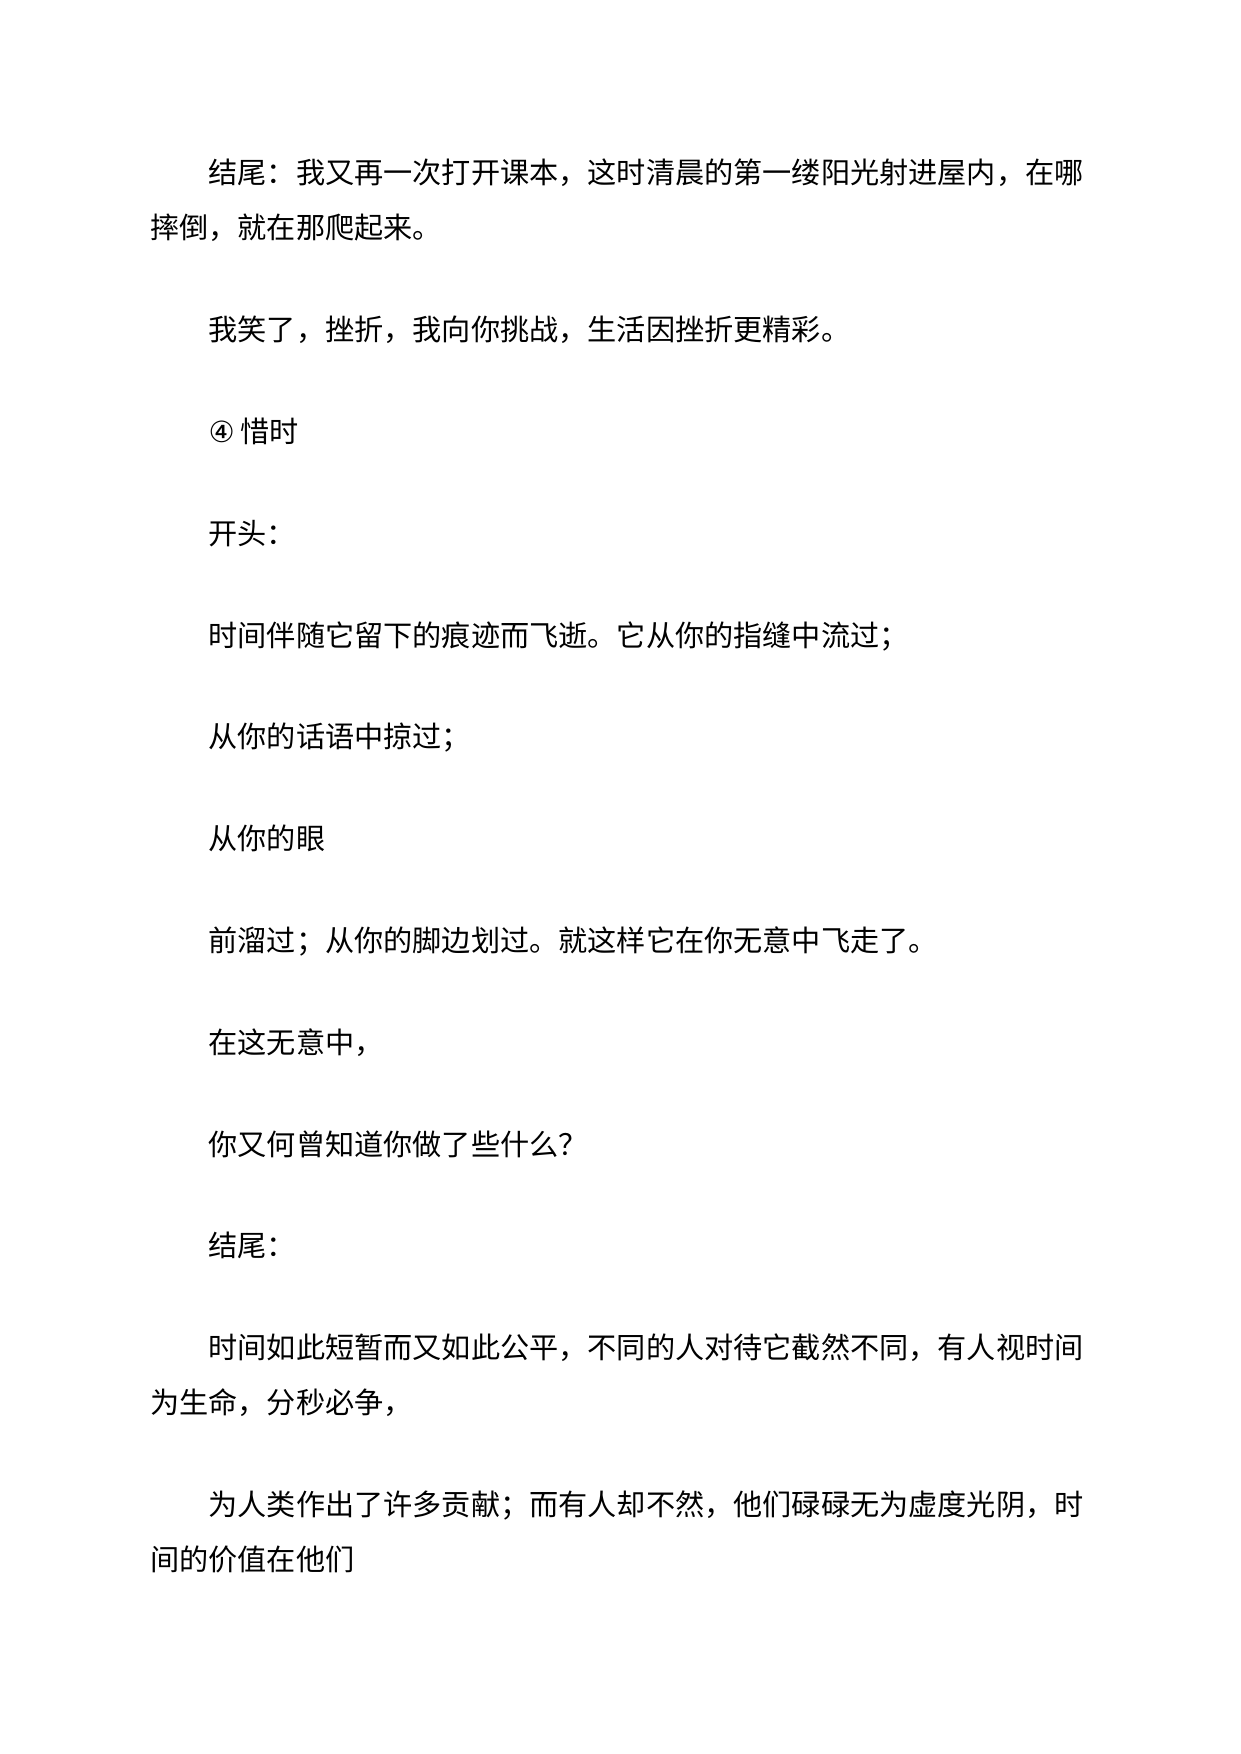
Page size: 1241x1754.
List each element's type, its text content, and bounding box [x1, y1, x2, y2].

text 前溜过；从你的脚边划过。就这样它在你无意中飞走了。 [150, 917, 1090, 960]
text 开头： [150, 510, 1090, 553]
text 时间如此短暂而又如此公平，不同的人对待它截然不同，有人视时间为生命，分秒必争， [150, 1324, 1090, 1422]
text ④惜时 [150, 408, 1090, 451]
text 从你的眼 [150, 816, 1090, 858]
text 结尾：我又再一次打开课本，这时清晨的第一缕阳光射进屋内，在哪摔倒，就在那爬起来。 [150, 150, 1090, 247]
text 在这无意中， [150, 1019, 1090, 1062]
text 我笑了，挫折，我向你挑战，生活因挫折更精彩。 [150, 307, 1090, 349]
text 从你的话语中掠过； [150, 714, 1090, 756]
text 结尾： [150, 1223, 1090, 1265]
text 时间伴随它留下的痕迹而飞逝。它从你的指缝中流过； [150, 612, 1090, 654]
text 为人类作出了许多贡献；而有人却不然，他们碌碌无为虚度光阴，时间的价值在他们 [150, 1481, 1090, 1578]
text 你又何曾知道你做了些什么？ [150, 1121, 1090, 1163]
